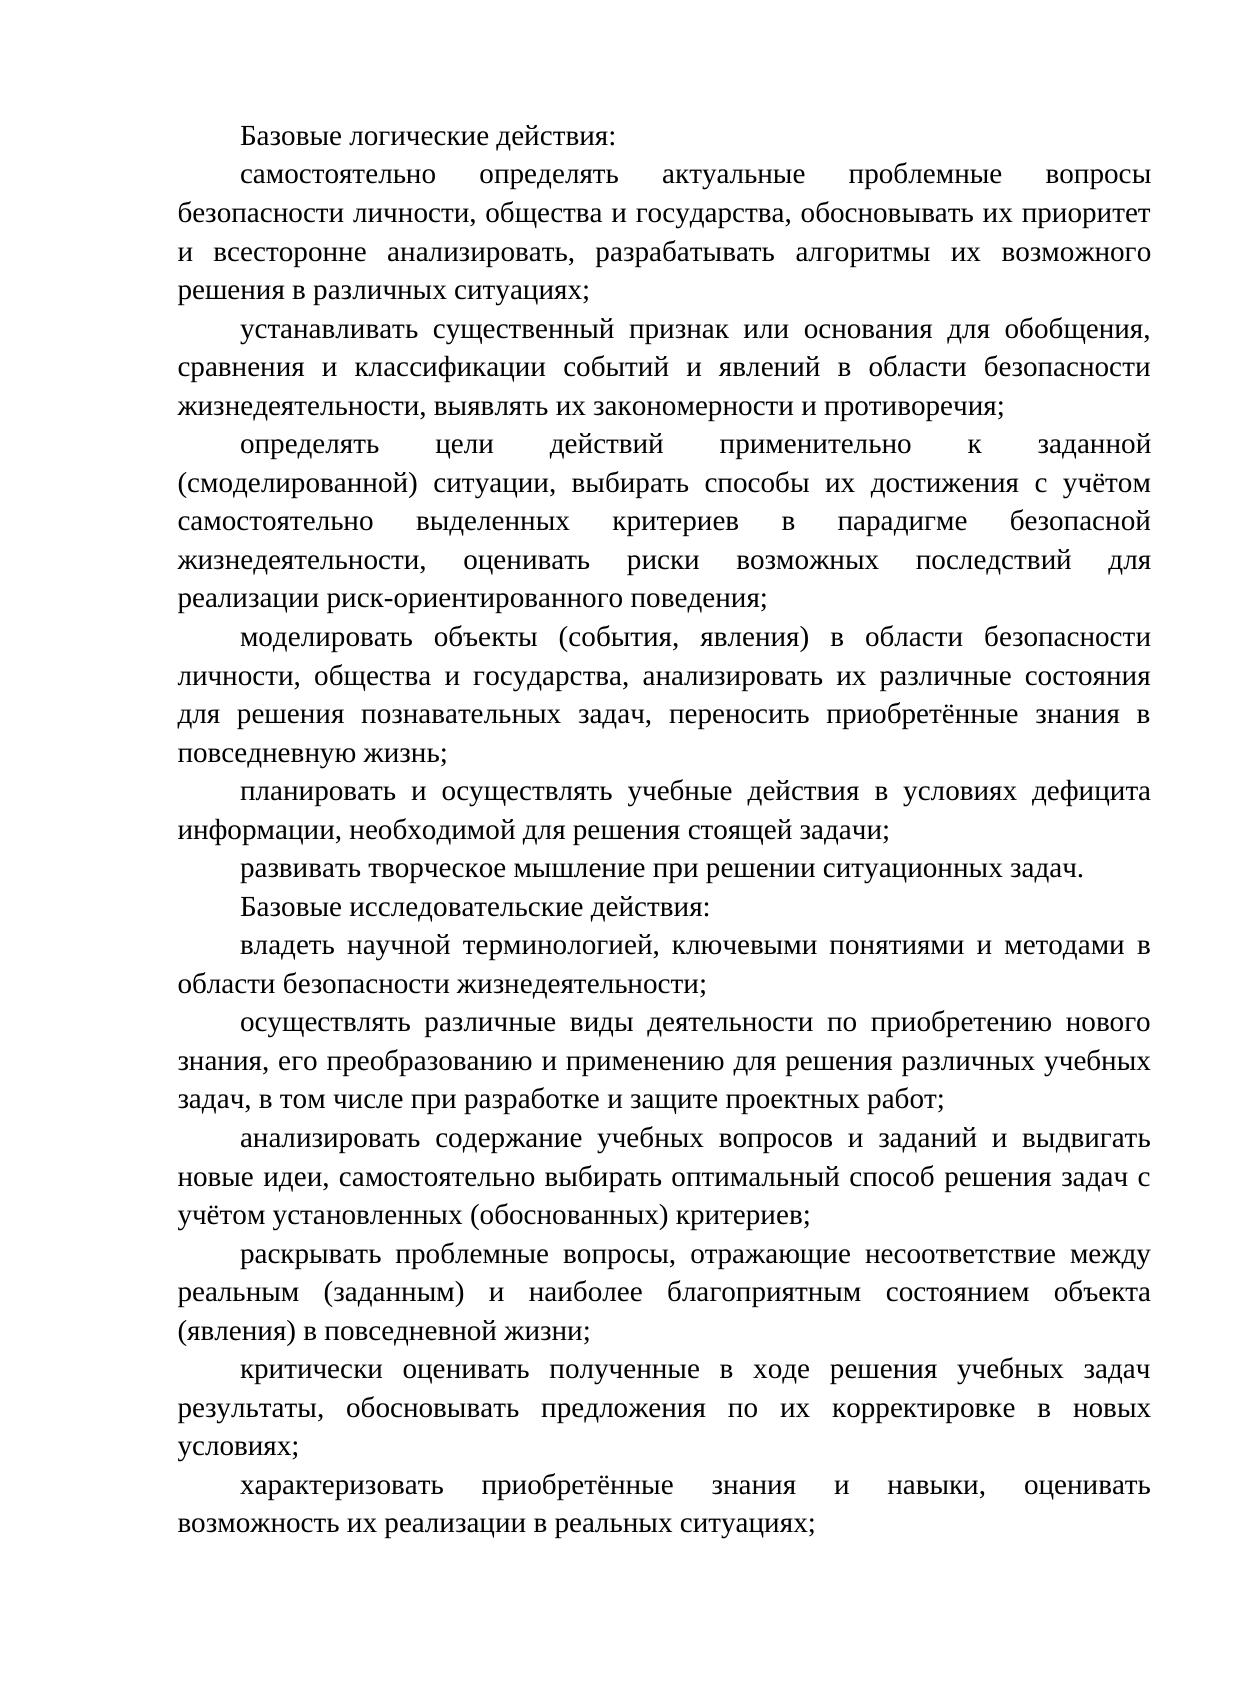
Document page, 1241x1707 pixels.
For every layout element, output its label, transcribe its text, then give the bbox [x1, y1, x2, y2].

text Базовые исследовательские действия: [177, 889, 1152, 922]
text критически оценивать полученные в ходе решения учебных задач результаты, обосновывать предложения по их корректировке в новых условиях; [177, 1351, 1152, 1462]
text устанавливать существенный признак или основания для обобщения, сравнения и классификации событий и явлений в области безопасности жизнедеятельности, выявлять их закономерности и противоречия; [177, 311, 1152, 421]
text анализировать содержание учебных вопросов и заданий и выдвигать новые идеи, самостоятельно выбирать оптимальный способ решения задач с учётом установленных (обоснованных) критериев; [177, 1120, 1152, 1231]
text развивать творческое мышление при решении ситуационных задач. [177, 850, 1152, 884]
text Базовые логические действия: [177, 118, 1152, 152]
text раскрывать проблемные вопросы, отражающие несоответствие между реальным (заданным) и наиболее благоприятным состоянием объекта (явления) в повседневной жизни; [177, 1236, 1152, 1346]
text моделировать объекты (события, явления) в области безопасности личности, общества и государства, анализировать их различные состояния для решения познавательных задач, переносить приобретённые знания в повседневную жизнь; [177, 619, 1152, 768]
text осуществлять различные виды деятельности по приобретению нового знания, его преобразованию и применению для решения различных учебных задач, в том числе при разработке и защите проектных работ; [177, 1004, 1152, 1115]
text определять цели действий применительно к заданной (смоделированной) ситуации, выбирать способы их достижения с учётом самостоятельно выделенных критериев в парадигме безопасной жизнедеятельности, оценивать риски возможных последствий для реализации риск-ориентированного поведения; [177, 426, 1152, 614]
text владеть научной терминологией, ключевыми понятиями и методами в области безопасности жизнедеятельности; [177, 927, 1152, 999]
text характеризовать приобретённые знания и навыки, оценивать возможность их реализации в реальных ситуациях; [177, 1467, 1152, 1539]
text самостоятельно определять актуальные проблемные вопросы безопасности личности, общества и государства, обосновывать их приоритет и всесторонне анализировать, разрабатывать алгоритмы их возможного решения в различных ситуациях; [177, 157, 1152, 306]
text планировать и осуществлять учебные действия в условиях дефицита информации, необходимой для решения стоящей задачи; [177, 773, 1152, 845]
